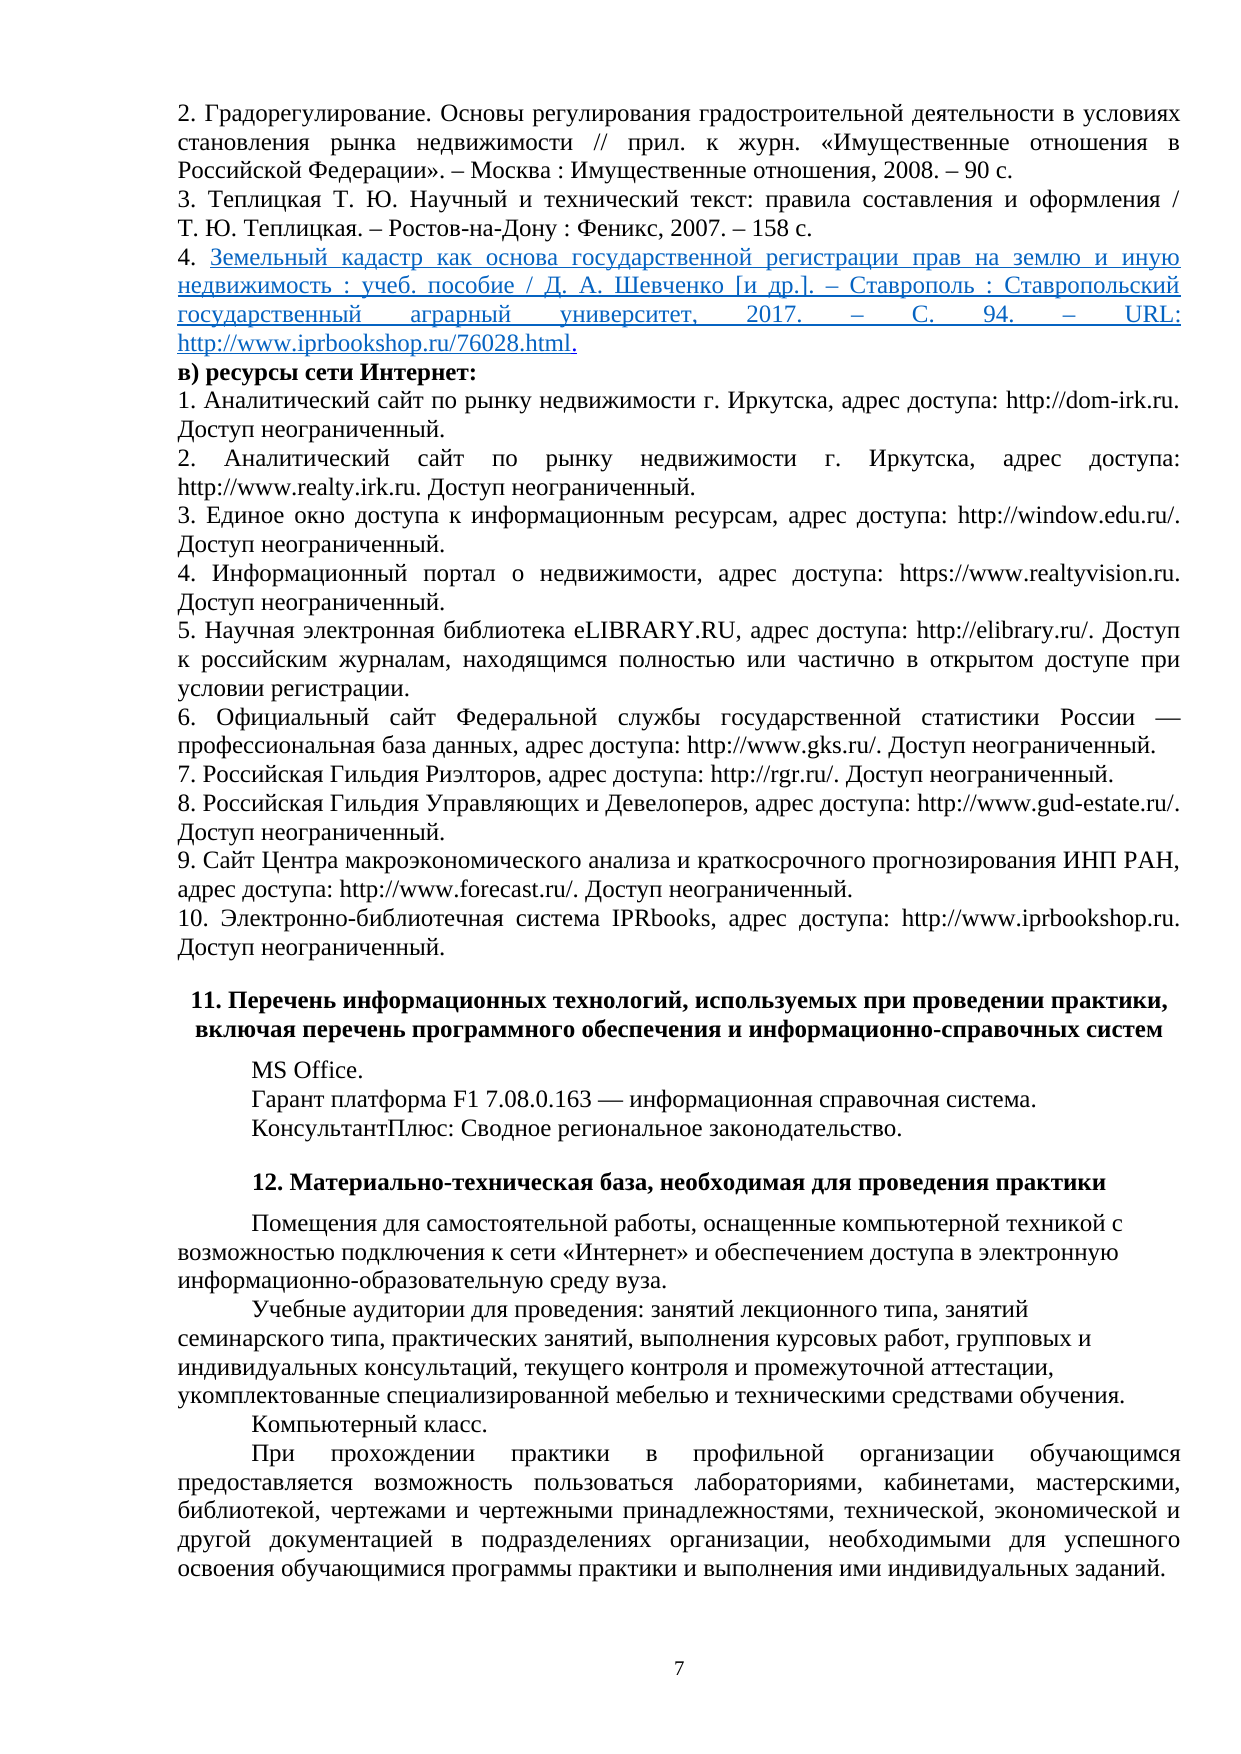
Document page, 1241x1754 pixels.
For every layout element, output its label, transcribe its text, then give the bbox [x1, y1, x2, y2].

text Гарант платформа F1 7.08.0.163 — информационная справочная система. [177, 1084, 1181, 1113]
text 7. Российская Гильдия Риэлторов, адрес доступа: http://rgr.ru/. Доступ неограниченный. [177, 759, 1181, 788]
text 3. Единое окно доступа к информационным ресурсам, адрес доступа: http://window.edu.ru/. Доступ неограниченный. [177, 500, 1181, 558]
text 10. Электронно-библиотечная система IPRbooks, адрес доступа: http://www.iprbookshop.ru. Доступ неограниченный. [177, 903, 1181, 960]
text Помещения для самостоятельной работы, оснащенные компьютерной техникой с возможностью подключения к сети «Интернет» и обеспечением доступа в электронную информационно-образовательную среду вуза. [177, 1208, 1181, 1294]
text Учебные аудитории для проведения: занятий лекционного типа, занятий семинарского типа, практических занятий, выполнения курсовых работ, групповых и индивидуальных консультаций, текущего контроля и промежуточной аттестации, укомплектованные специализированной мебелью и техническими средствами обучения. [177, 1294, 1181, 1409]
text 9. Сайт Центра макроэкономического анализа и краткосрочного прогнозирования ИНП РАН, адрес доступа: http://www.forecast.ru/. Доступ неограниченный. [177, 845, 1181, 903]
text 3. Теплицкая Т. Ю. Научный и технический текст: правила составления и оформления / Т. Ю. Теплицкая. – Ростов-на-Дону : Феникс, 2007. – 158 с. [177, 184, 1181, 242]
text 12. Материально-техническая база, необходимая для проведения практики [177, 1167, 1181, 1195]
text Компьютерный класс. [177, 1409, 1181, 1438]
text 6. Официальный сайт Федеральной службы государственной статистики России — профессиональная база данных, адрес доступа: http://www.gks.ru/. Доступ неограниченный. [177, 702, 1181, 759]
text MS Office. [177, 1055, 1181, 1084]
text 1. Аналитический сайт по рынку недвижимости г. Иркутска, адрес доступа: http://dom-irk.ru. Доступ неограниченный. [177, 385, 1181, 443]
text 4. Земельный кадастр как основа государственной регистрации прав на землю и иную недвижимость : учеб. пособие / Д. А. Шевченко [и др.]. – Ставрополь : Ставропольский государственный аграрный университет, 2017. – С. 94. – URL: http://www.iprbookshop.ru/76028.html. [177, 242, 1181, 295]
text 2. Градорегулирование. Основы регулирования градостроительной деятельности в условиях становления рынка недвижимости // прил. к журн. «Имущественные отношения в Российской Федерации». – Москва : Имущественные отношения, 2008. – 90 с. [177, 98, 1181, 184]
text КонсультантПлюс: Сводное региональное законодательство. [177, 1113, 1181, 1142]
text 11. Перечень информационных технологий, используемых при проведении практики, включая перечень программного обеспечения и информационно-справочных систем [177, 985, 1181, 1043]
text При прохождении практики в профильной организации обучающимся предоставляется возможность пользоваться лабораториями, кабинетами, мастерскими, библиотекой, чертежами и чертежными принадлежностями, технической, экономической и другой документацией в подразделениях организации, необходимыми для успешного освоения обучающимися программы практики и выполнения ими индивидуальных заданий. [177, 1438, 1181, 1582]
text 4. Земельный кадастр как основа государственной регистрации прав на землю и иную недвижимость : учеб. пособие / Д. А. Шевченко [и др.]. – Ставрополь : Ставропольский государственный аграрный университет, 2017. – С. 94. – URL: http://www.iprbookshop.ru/76028.html. [177, 326, 1181, 357]
text 4. Земельный кадастр как основа государственной регистрации прав на землю и иную недвижимость : учеб. пособие / Д. А. Шевченко [и др.]. – Ставрополь : Ставропольский государственный аграрный университет, 2017. – С. 94. – URL: http://www.iprbookshop.ru/76028.html. [177, 296, 1181, 324]
text в) ресурсы сети Интернет: [177, 357, 1181, 385]
text 8. Российская Гильдия Управляющих и Девелоперов, адрес доступа: http://www.gud-estate.ru/. Доступ неограниченный. [177, 788, 1181, 845]
text 4. Информационный портал о недвижимости, адрес доступа: https://www.realtyvision.ru. Доступ неограниченный. [177, 558, 1181, 615]
text 5. Научная электронная библиотека eLIBRARY.RU, адрес доступа: http://elibrary.ru/. Доступ к российским журналам, находящимся полностью или частично в открытом доступе при условии регистрации. [177, 615, 1181, 702]
text 2. Аналитический сайт по рынку недвижимости г. Иркутска, адрес доступа: http://www.realty.irk.ru. Доступ неограниченный. [177, 443, 1181, 500]
